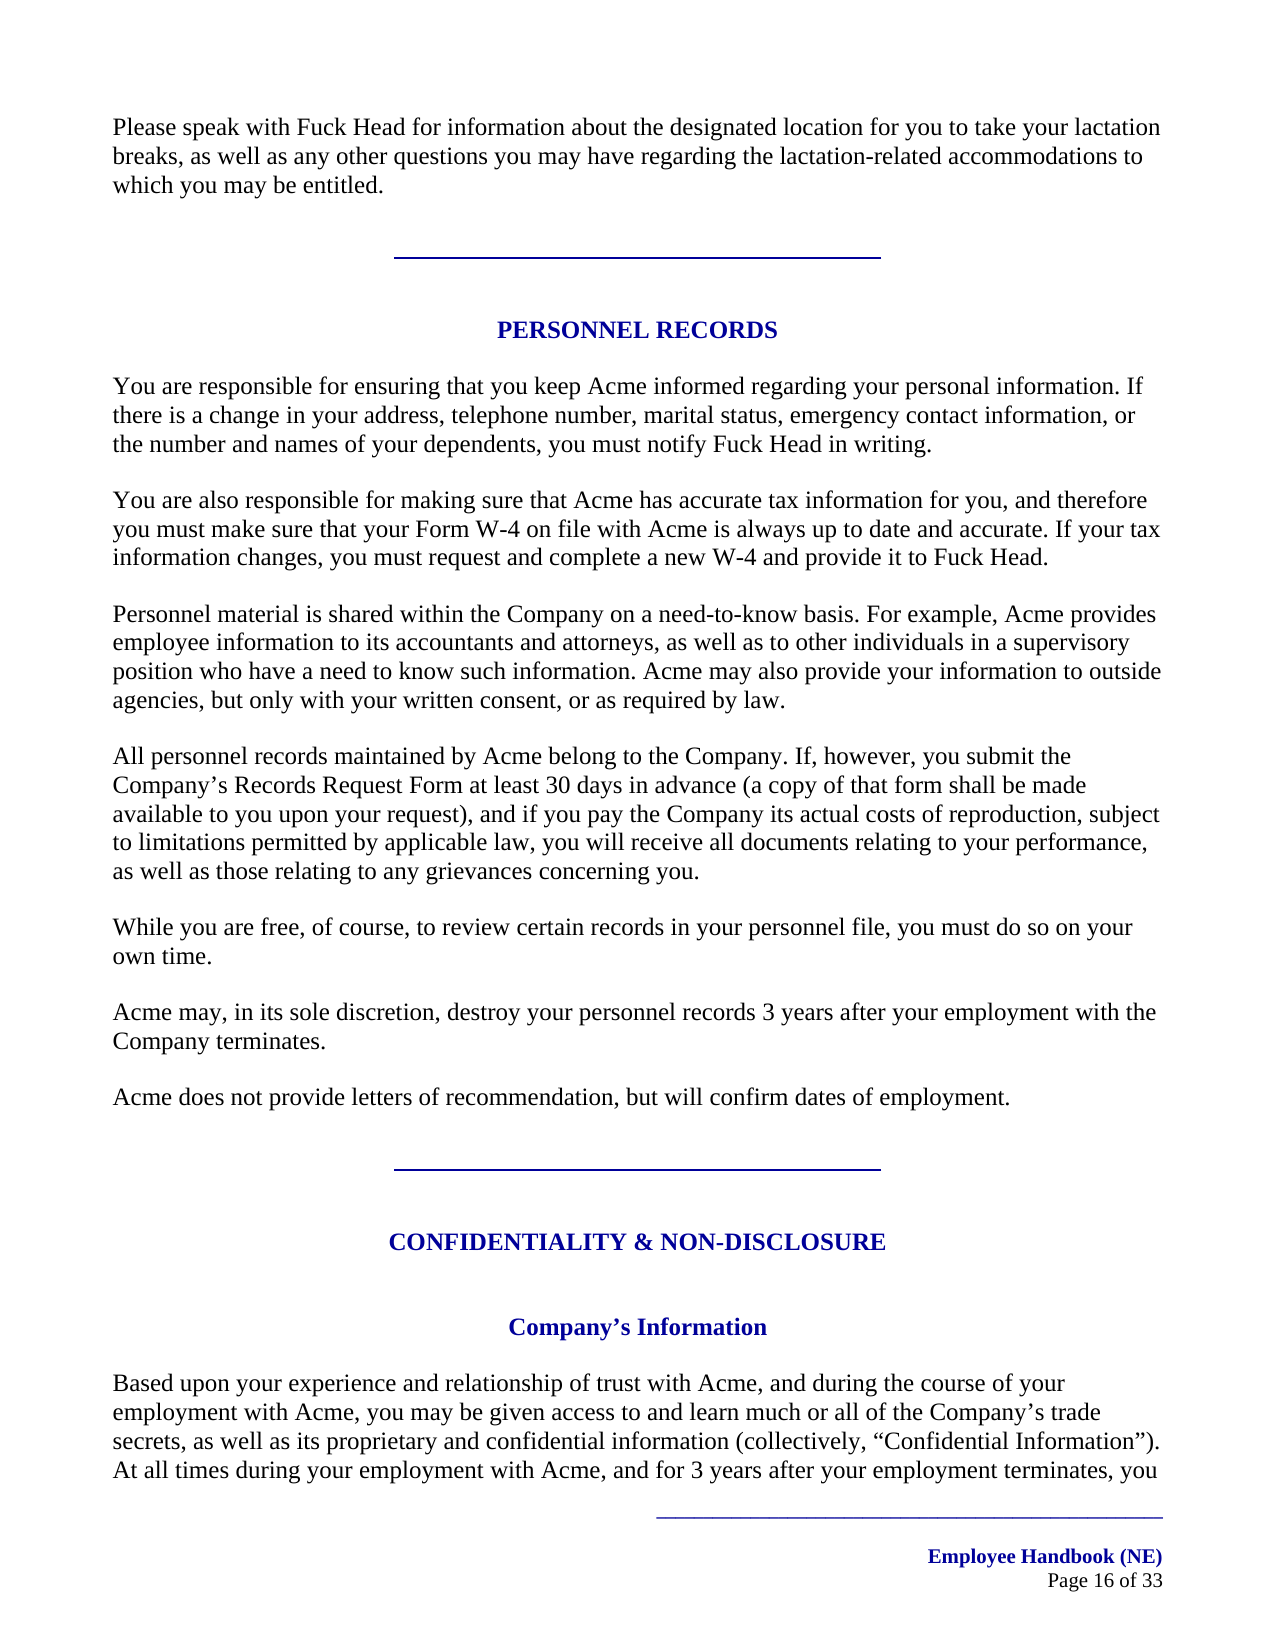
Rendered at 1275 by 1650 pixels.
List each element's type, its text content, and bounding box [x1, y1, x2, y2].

subtitle CONFIDENTIALITY & NON-DISCLOSURE [112, 1198, 1162, 1256]
text Acme does not provide letters of recommendation, but will confirm dates of employment. [112, 1082, 1162, 1111]
text Personnel material is shared within the Company on a need-to-know basis. For example, Acme provides employee information to its accountants and attorneys, as well as to other individuals in a supervisory position who have a need to know such information. Acme may also provide your information to outside agencies, but only with your written consent, or as required by law. [112, 599, 1162, 714]
text Acme may, in its sole discretion, destroy your personnel records 3 years after your employment with the Company terminates. [112, 997, 1162, 1055]
text You are also responsible for making sure that Acme has accurate tax information for you, and therefore you must make sure that your Form W-4 on file with Acme is always up to date and accurate. If your tax information changes, you must request and complete a new W-4 and provide it to Fuck Head. [112, 485, 1162, 571]
text Please speak with Fuck Head for information about the designated location for you to take your lactation breaks, as well as any other questions you may have regarding the lactation-related accommodations to which you may be entitled. [112, 112, 1162, 199]
text You are responsible for ensuring that you keep Acme informed regarding your personal information. If there is a change in your address, telephone number, marital status, emergency contact information, or the number and names of your dependents, you must notify Fuck Head in writing. [112, 371, 1162, 457]
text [112, 1368, 1162, 1483]
subtitle PERSONNEL RECORDS [112, 286, 1162, 344]
subtitle Company’s Information [112, 1283, 1162, 1341]
text While you are free, of course, to review certain records in your personnel file, you must do so on your own time. [112, 912, 1162, 970]
text All personnel records maintained by Acme belong to the Company. If, however, you submit the Company’s Records Request Form at least 30 days in advance (a copy of that form shall be made available to you upon your request), and if you pay the Company its actual costs of reproduction, subject to limitations permitted by applicable law, you will receive all documents relating to your performance, as well as those relating to any grievances concerning you. [112, 741, 1162, 885]
